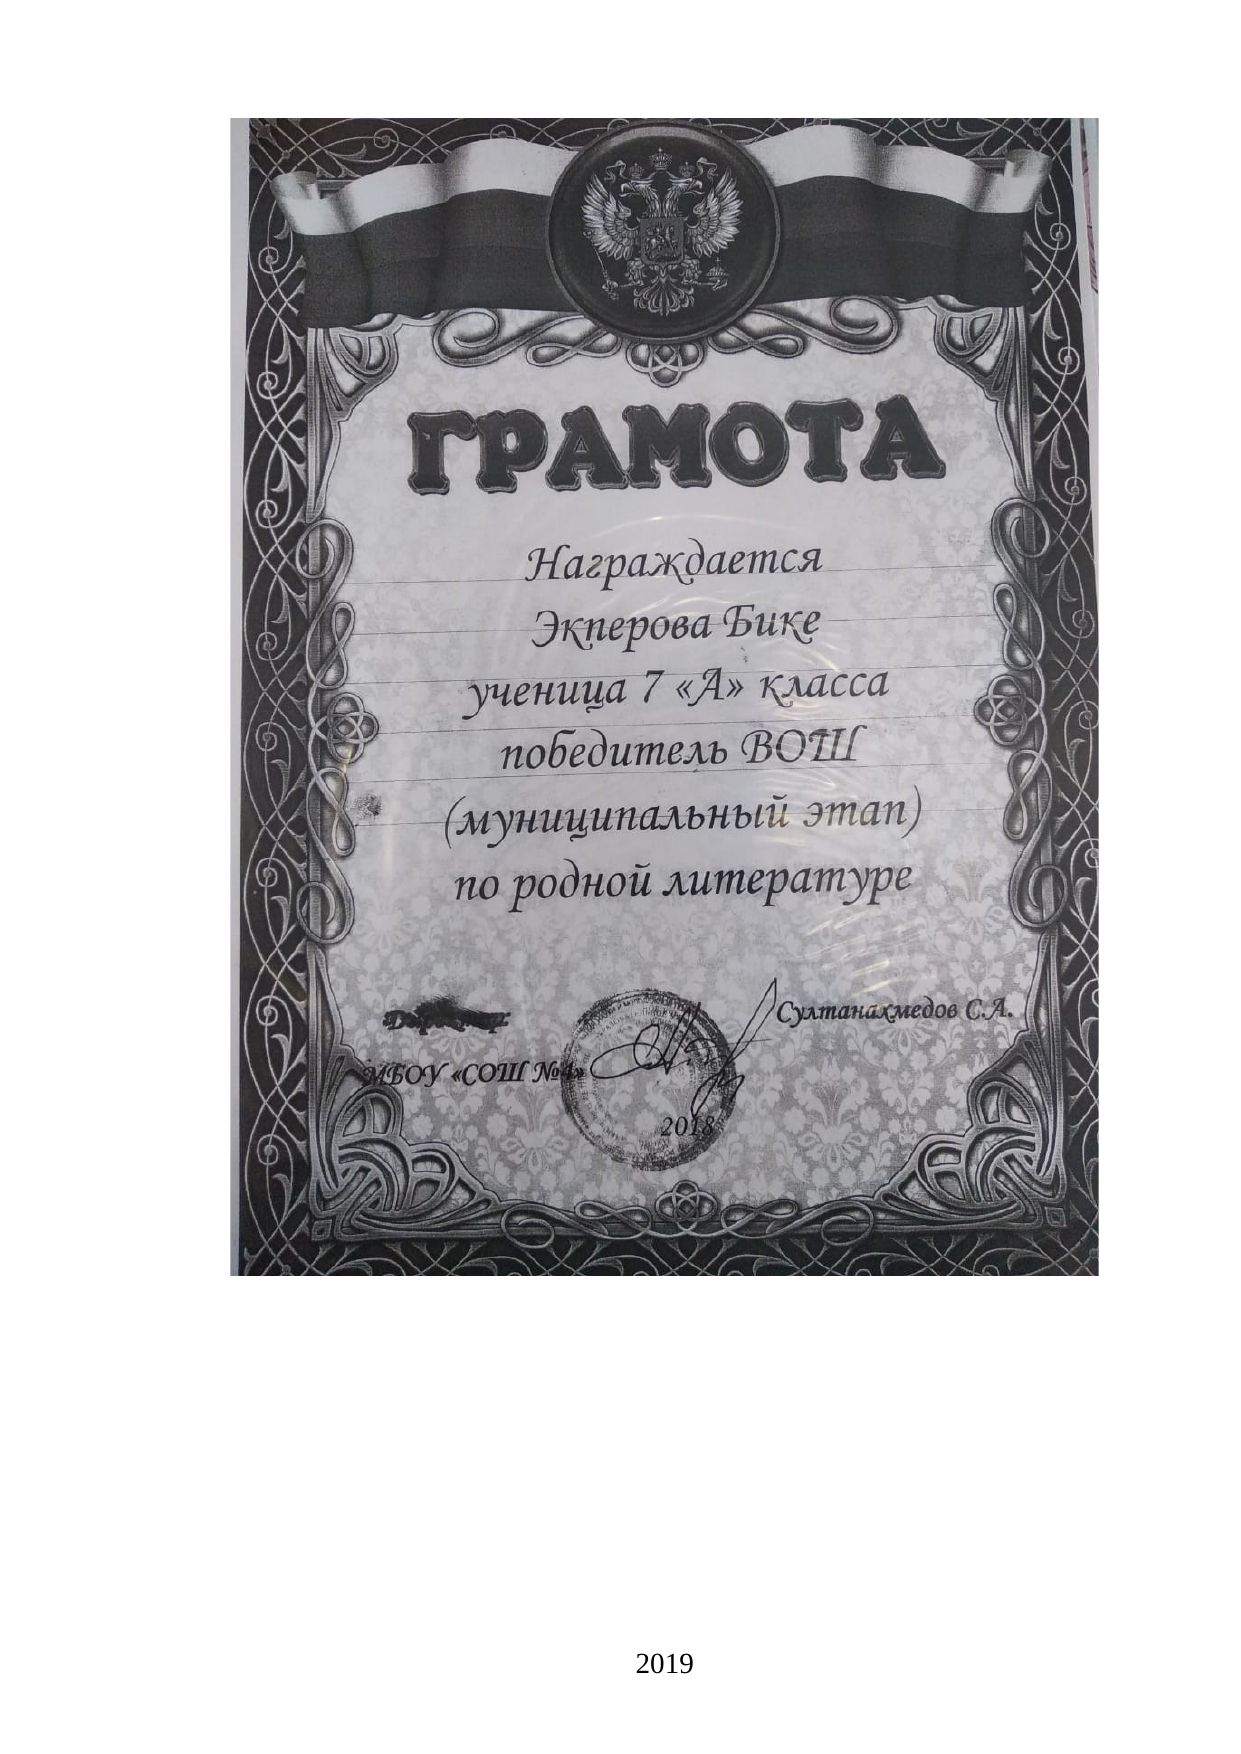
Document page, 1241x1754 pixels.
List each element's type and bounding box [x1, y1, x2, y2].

picture [230, 118, 1099, 1276]
